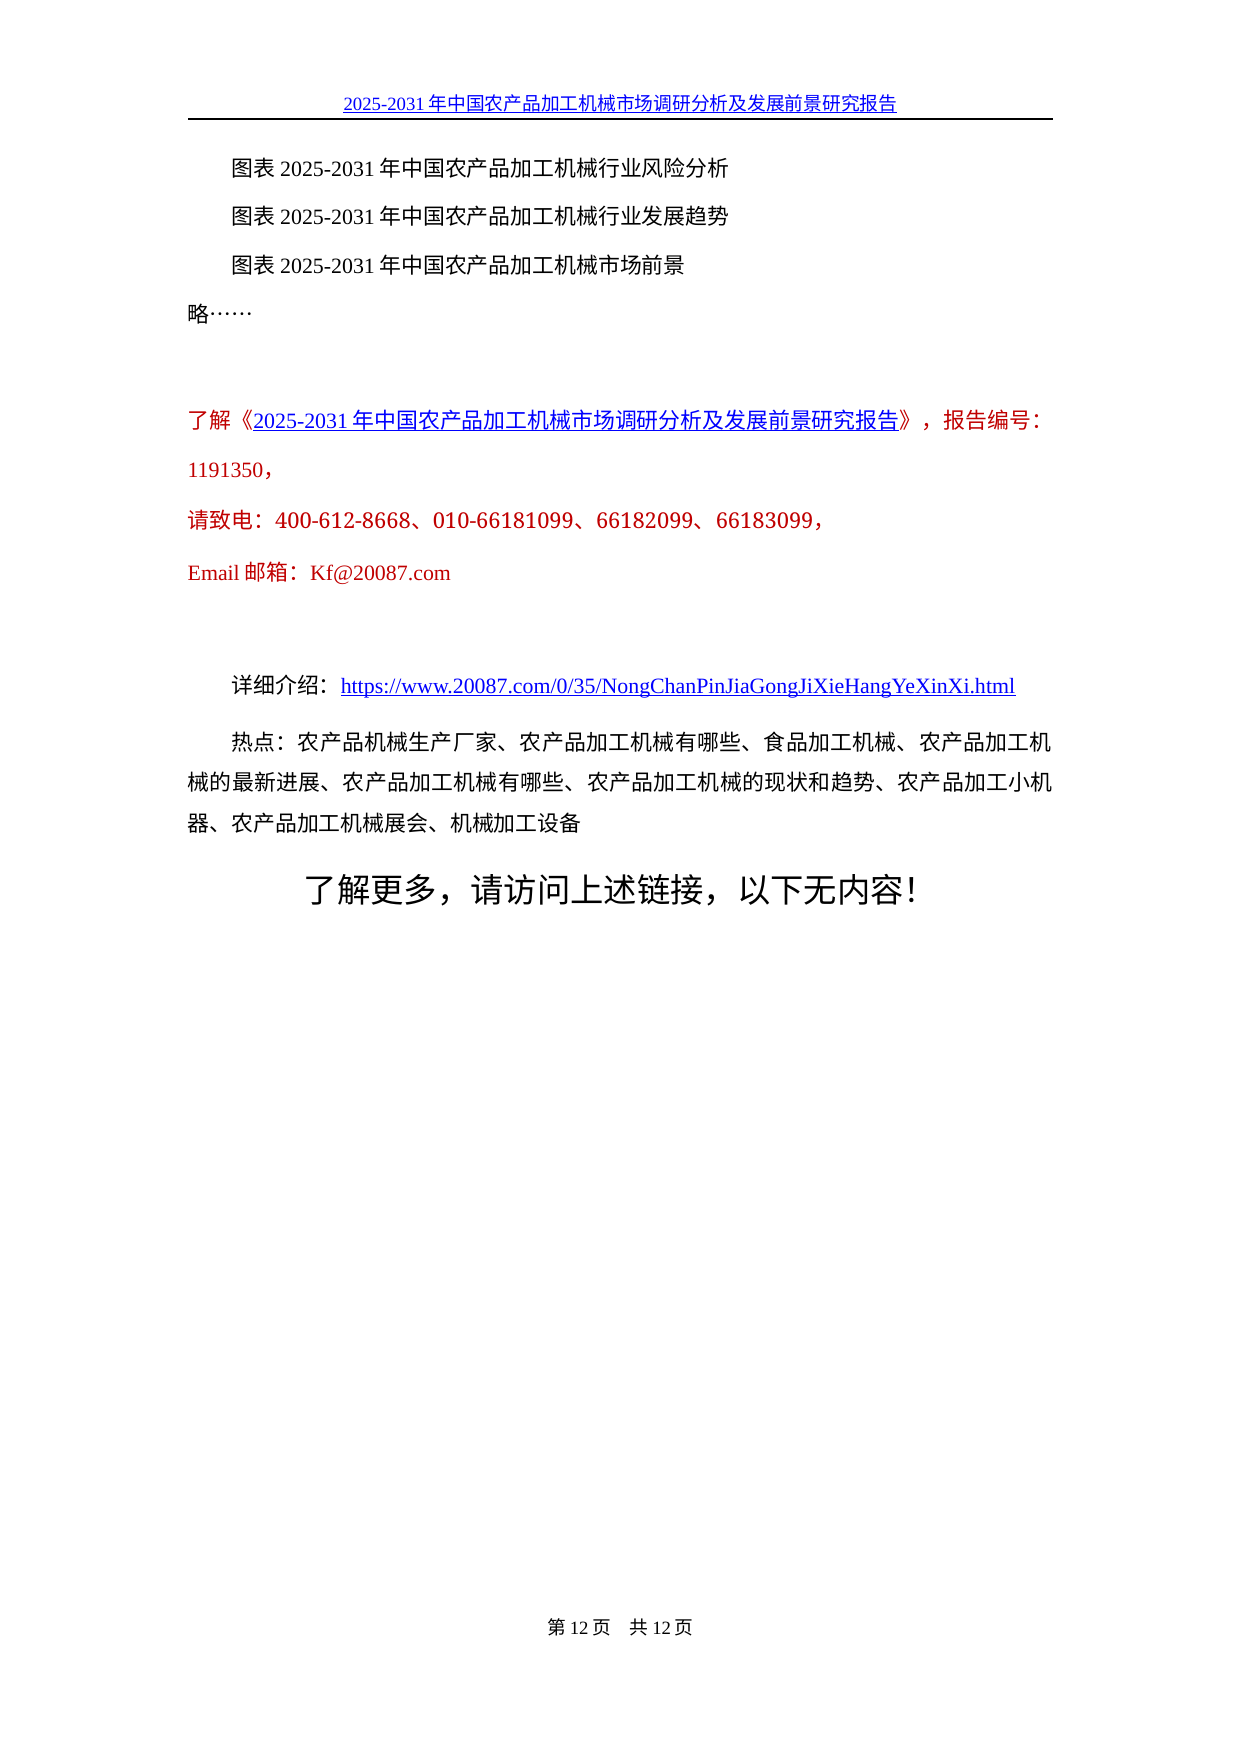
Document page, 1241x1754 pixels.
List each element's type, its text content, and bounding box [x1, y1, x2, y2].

text 了解《2025-2031年中国农产品加工机械市场调研分析及发展前景研究报告》，报告编号：1191350， [187, 403, 1053, 484]
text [187, 150, 1053, 329]
text 详细介绍：https://www.20087.com/0/35/NongChanPinJiaGongJiXieHangYeXinXi.html [187, 668, 1053, 700]
text 请致电：400-612-8668、010-66181099、66182099、66183099， [187, 503, 1053, 536]
title 了解更多，请访问上述链接，以下无内容！ [187, 856, 1053, 921]
text Email邮箱：Kf@20087.com [187, 555, 1053, 587]
text 热点：农产品机械生产厂家、农产品加工机械有哪些、食品加工机械、农产品加工机械的最新进展、农产品加工机械有哪些、农产品加工机械的现状和趋势、农产品加工小机器、农产品加工机械展会、机械加工设备 [187, 724, 1053, 838]
